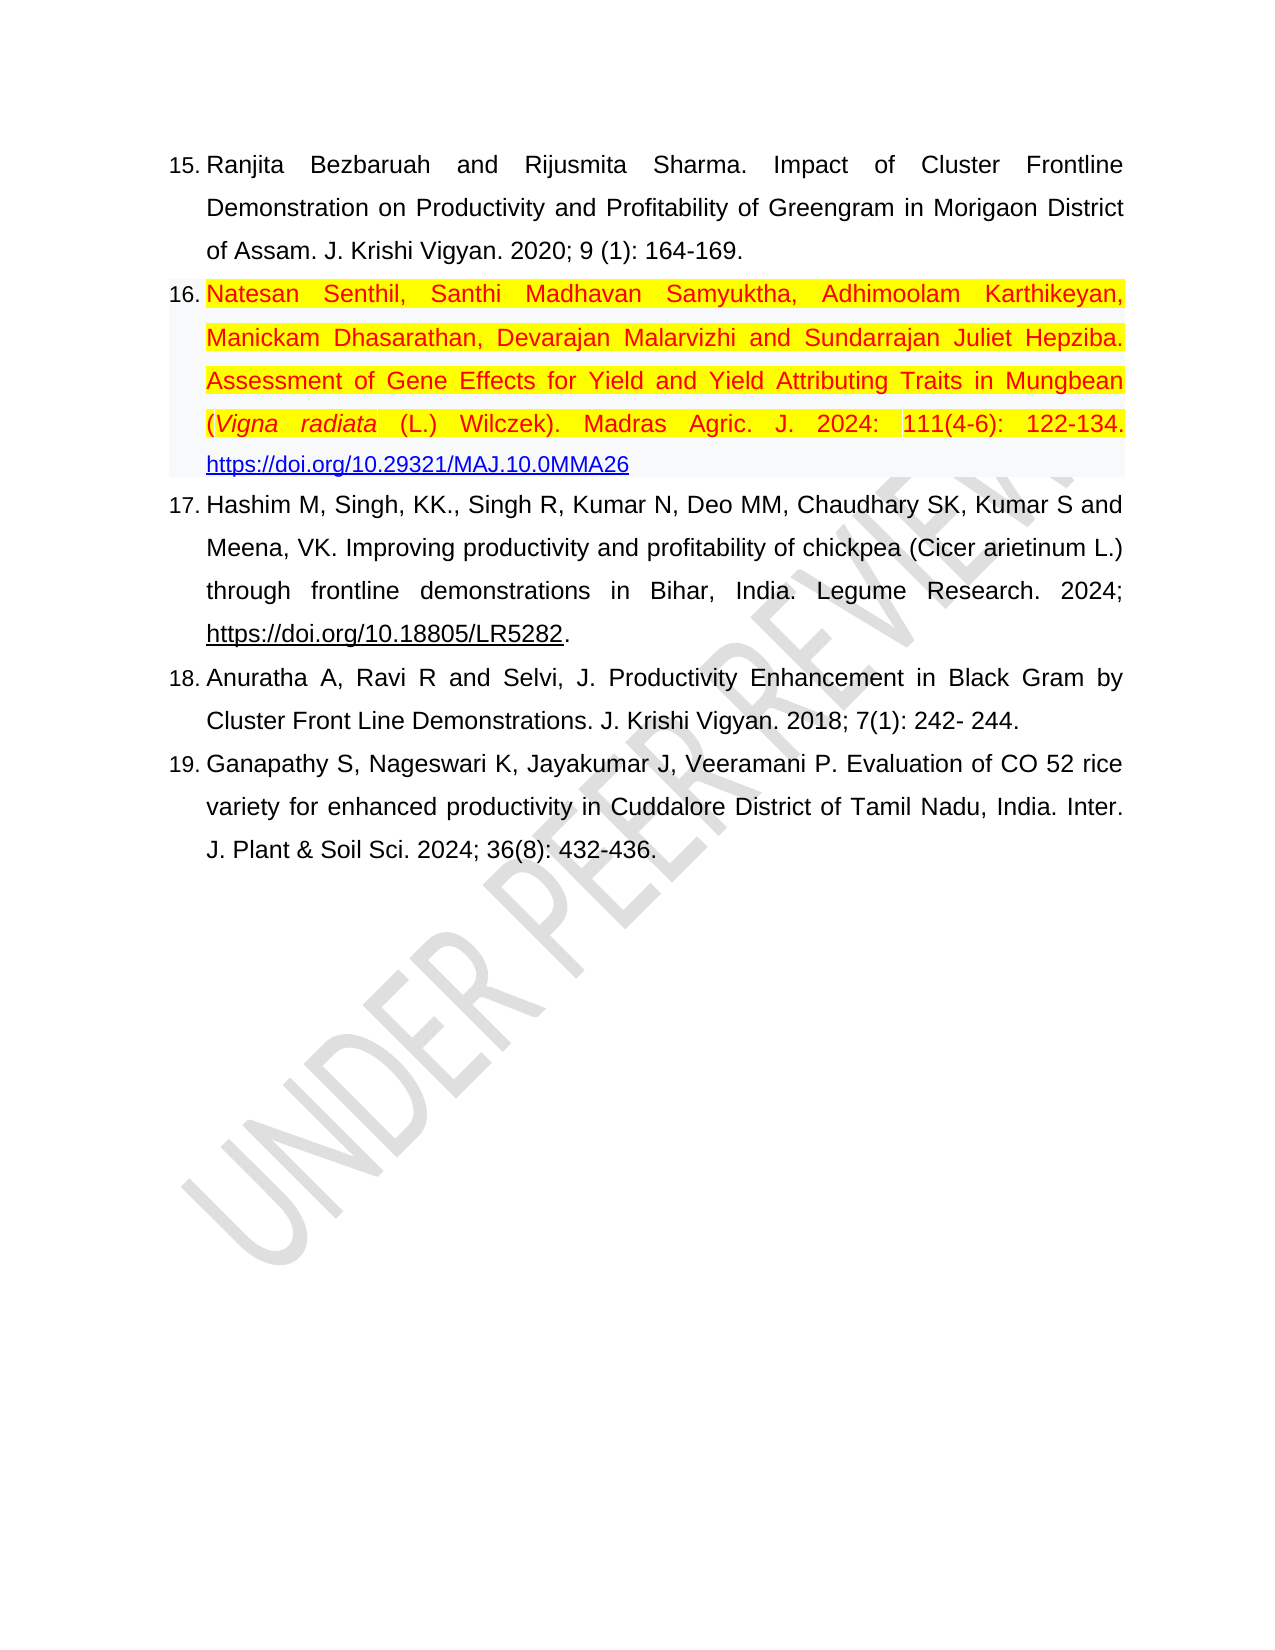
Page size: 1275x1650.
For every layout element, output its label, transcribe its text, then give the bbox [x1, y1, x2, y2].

list Hashim M, Singh, KK., Singh R, Kumar N, Deo MM, Chaudhary SK, Kumar S and Meena, VK. Improving productivity and profitability of chickpea (Cicer arietinum L.) through frontline demonstrations in Bihar, India. Legume Research. 2024; https://doi.org/10.18805/LR5282. [169, 490, 1125, 648]
list Ranjita Bezbaruah and Rijusmita Sharma. Impact of Cluster Frontline Demonstration on Productivity and Profitability of Greengram in Morigaon District of Assam. J. Krishi Vigyan. 2020; 9 (1): 164-169. [169, 150, 1125, 265]
list Natesan Senthil, Santhi Madhavan Samyuktha, Adhimoolam Karthikeyan, Manickam Dhasarathan, Devarajan Malarvizhi and Sundarrajan Juliet Hepziba. Assessment of Gene Effects for Yield and Yield Attributing Traits in Mungbean (Vigna radiata (L.) Wilczek). Madras Agric. J. 2024: 111(4-6): 122-134. https://doi.org/10.29321/MAJ.10.0MMA26 [169, 279, 1125, 477]
list Ganapathy S, Nageswari K, Jayakumar J, Veeramani P. Evaluation of CO 52 rice variety for enhanced productivity in Cuddalore District of Tamil Nadu, India. Inter. J. Plant & Soil Sci. 2024; 36(8): 432-436. [169, 749, 1125, 864]
list Anuratha A, Ravi R and Selvi, J. Productivity Enhancement in Black Gram by Cluster Front Line Demonstrations. J. Krishi Vigyan. 2018; 7(1): 242- 244. [169, 663, 1125, 734]
